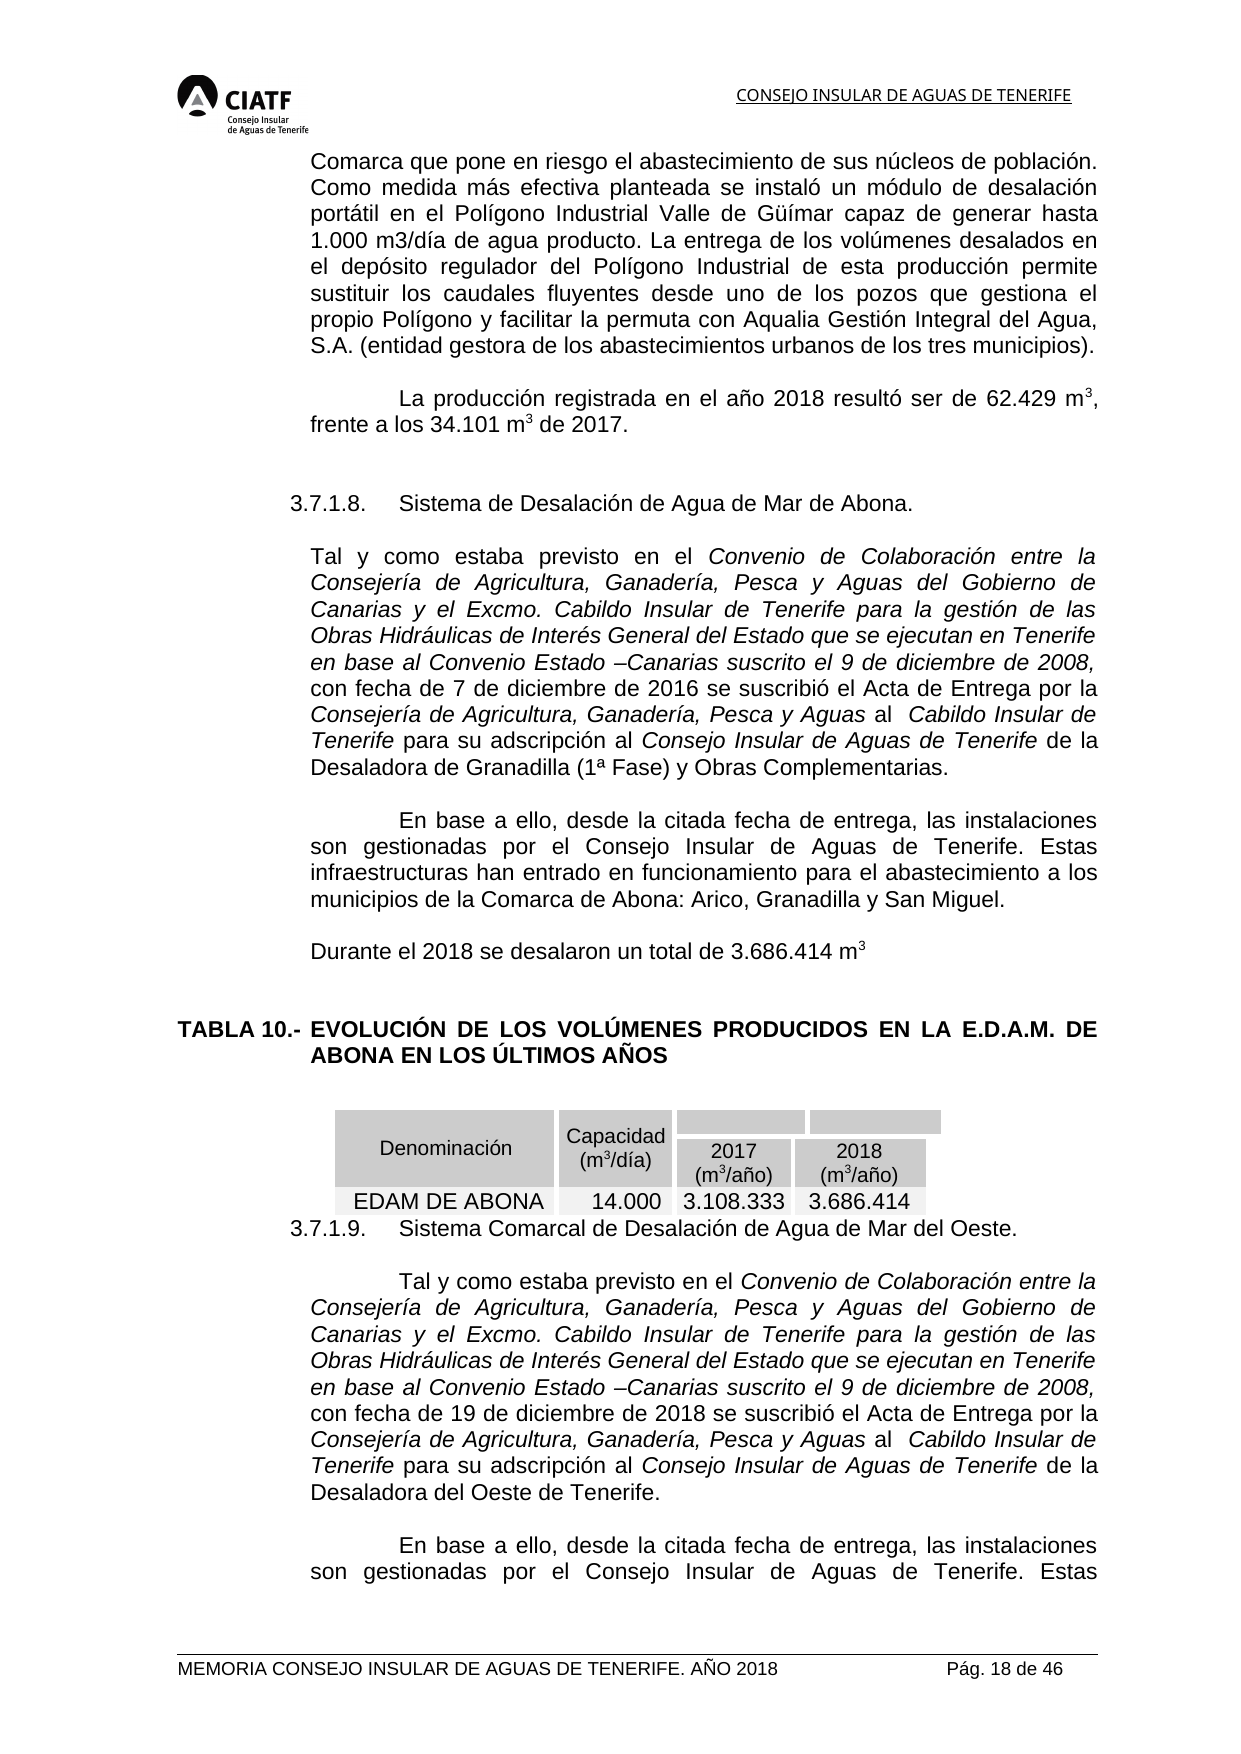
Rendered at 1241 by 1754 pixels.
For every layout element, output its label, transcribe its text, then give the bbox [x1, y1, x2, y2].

table_header Denominación [335, 1110, 554, 1187]
table_cell 2017 (m3/año) [677, 1139, 791, 1187]
table_header [810, 1110, 941, 1134]
text Sistema de Desalación de Agua de Mar de Abona. [290, 490, 1098, 517]
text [310, 148, 1098, 358]
text Durante el 2018 se desalaron un total de 3.686.414 m3 [310, 938, 1098, 965]
table_cell 14.000 [559, 1187, 672, 1215]
table_cell 3.108.333 [677, 1187, 791, 1215]
text Tabla 10.- EVOLUCIÓN DE LOS VOLÚMENES PRODUCIDOS EN LA e.d.a.M. de ABONA en los últimos años [177, 1016, 1098, 1069]
text Tal y como estaba previsto en el Convenio de Colaboración entre la Consejería de Agricultura, Ganadería, Pesca y Aguas del Gobierno de Canarias y el Excmo. Cabildo Insular de Tenerife para la gestión de las Obras Hidráulicas de Interés General del Estado que se ejecutan en Tenerife en base al Convenio Estado –Canarias suscrito el 9 de diciembre de 2008, con fecha de 7 de diciembre de 2016 se suscribió el Acta de Entrega por la Consejería de Agricultura, Ganadería, Pesca y Aguas al Cabildo Insular de Tenerife para su adscripción al Consejo Insular de Aguas de Tenerife de la Desaladora de Granadilla (1ª Fase) y Obras Complementarias. [310, 543, 1098, 780]
text La producción registrada en el año 2018 resultó ser de 62.429 m3, frente a los 34.101 m3 de 2017. [310, 385, 1098, 438]
table_header Capacidad (m3/día) [559, 1110, 672, 1187]
text Sistema Comarcal de Desalación de Agua de Mar del Oeste. [290, 1215, 1098, 1242]
table_header [677, 1110, 805, 1134]
text En base a ello, desde la citada fecha de entrega, las instalaciones son gestionadas por el Consejo Insular de Aguas de Tenerife. Estas infraestructuras han entrado en funcionamiento para el abastecimiento a los municipios de la Comarca de Abona: Arico, Granadilla y San Miguel. [310, 807, 1098, 912]
table_cell 3.686.414 [795, 1187, 926, 1215]
text Tal y como estaba previsto en el Convenio de Colaboración entre la Consejería de Agricultura, Ganadería, Pesca y Aguas del Gobierno de Canarias y el Excmo. Cabildo Insular de Tenerife para la gestión de las Obras Hidráulicas de Interés General del Estado que se ejecutan en Tenerife en base al Convenio Estado –Canarias suscrito el 9 de diciembre de 2008, con fecha de 19 de diciembre de 2018 se suscribió el Acta de Entrega por la Consejería de Agricultura, Ganadería, Pesca y Aguas al Cabildo Insular de Tenerife para su adscripción al Consejo Insular de Aguas de Tenerife de la Desaladora del Oeste de Tenerife. [310, 1268, 1098, 1505]
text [310, 1532, 1098, 1584]
picture [177, 75, 309, 135]
table_cell EDAM DE ABONA [335, 1187, 554, 1215]
table_cell 2018 (m3/año) [795, 1139, 926, 1187]
